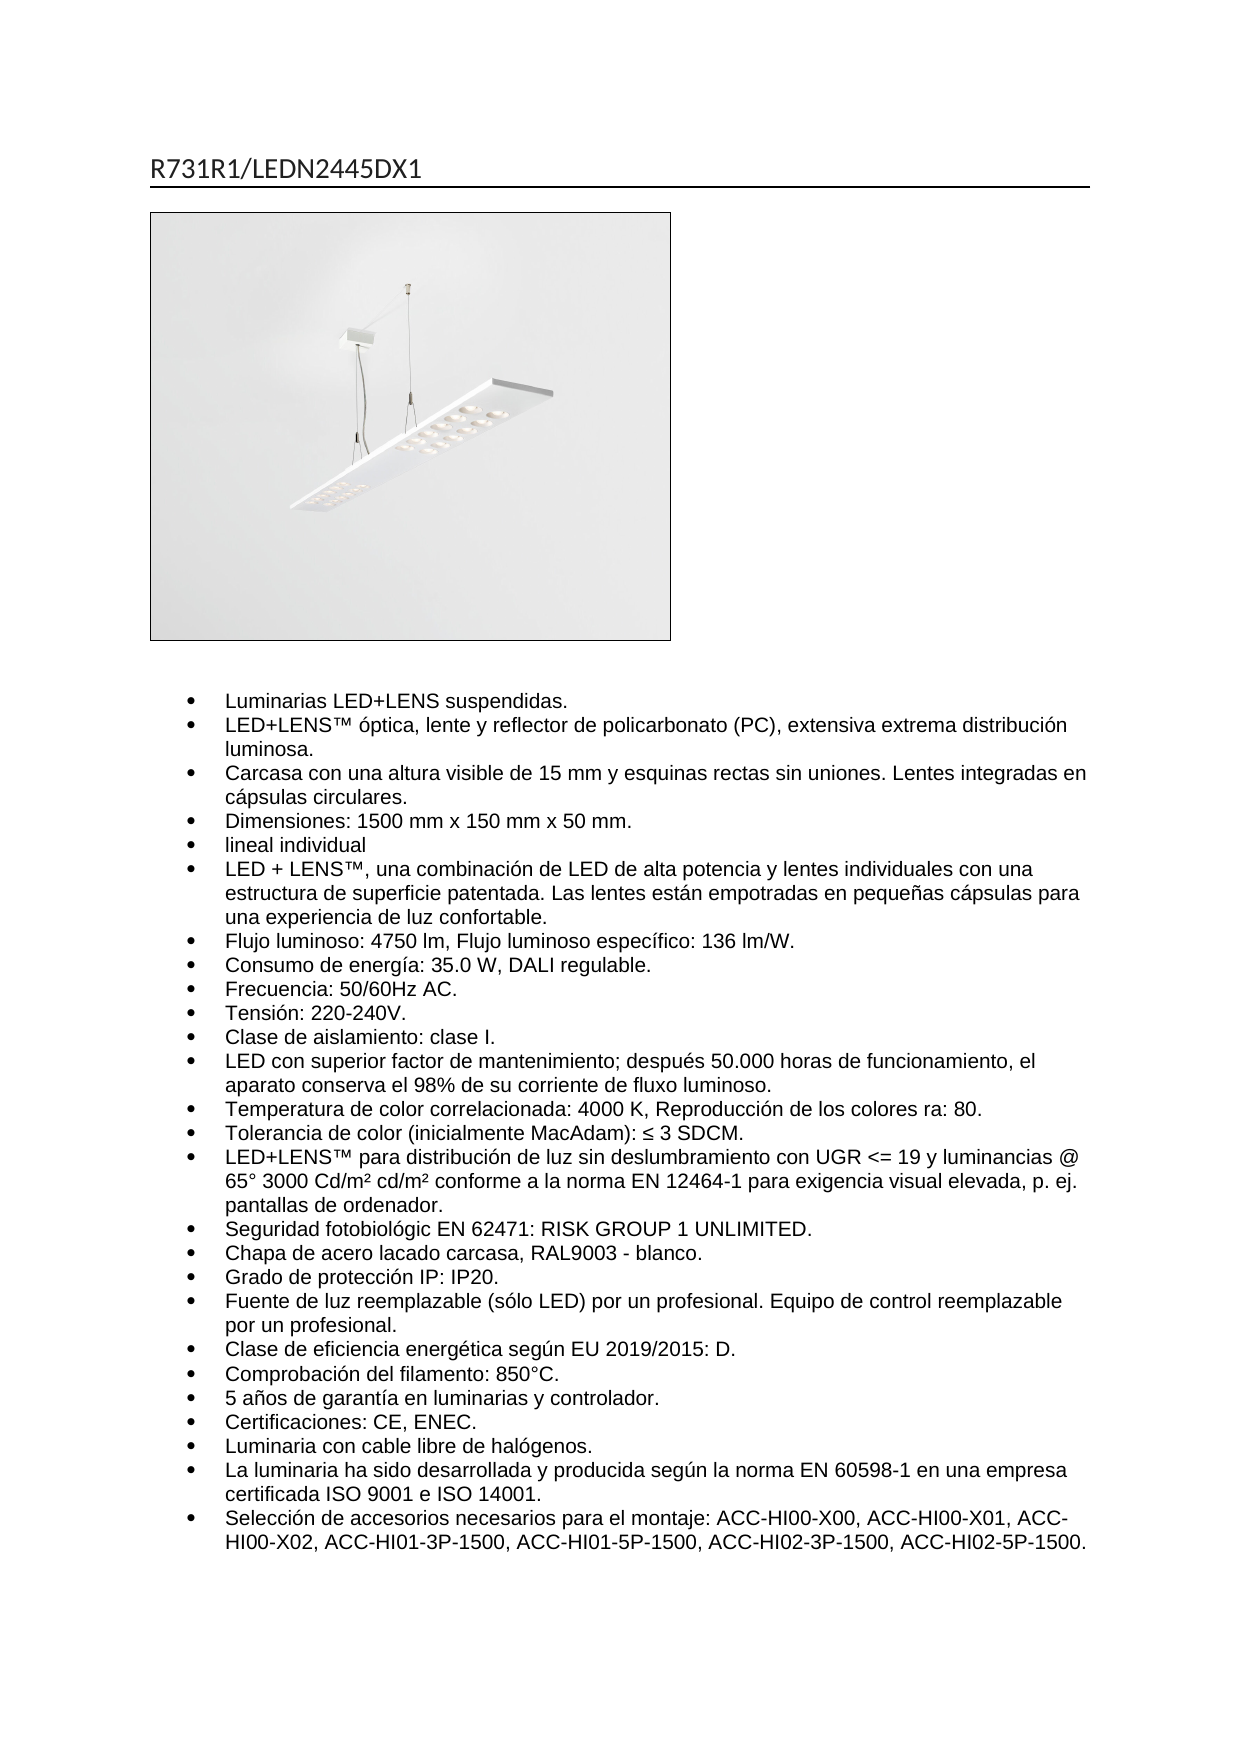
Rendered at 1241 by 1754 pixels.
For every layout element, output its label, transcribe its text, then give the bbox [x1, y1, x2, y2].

list Comprobación del filamento: 850°C. [187, 1361, 1090, 1385]
list Carcasa con una altura visible de 15 mm y esquinas rectas sin uniones. Lentes integradas en cápsulas circulares. [187, 761, 1090, 808]
list lineal individual [187, 833, 1090, 857]
list LED+LENS™ óptica, lente y reflector de policarbonato (PC), extensiva extrema distribución luminosa. [187, 712, 1090, 761]
list Clase de aislamiento: clase I. [187, 1025, 1090, 1049]
list Chapa de acero lacado carcasa, RAL9003 - blanco. [187, 1241, 1090, 1265]
list La luminaria ha sido desarrollada y producida según la norma EN 60598-1 en una empresa certificada ISO 9001 e ISO 14001. [187, 1458, 1090, 1506]
picture [151, 213, 670, 640]
list LED + LENS™, una combinación de LED de alta potencia y lentes individuales con una estructura de superficie patentada. Las lentes están empotradas en pequeñas cápsulas para una experiencia de luz confortable. [187, 857, 1090, 929]
list Clase de eficiencia energética según EU 2019/2015: D. [187, 1337, 1090, 1361]
list Selección de accesorios necesarios para el montaje: ACC-HI00-X00, ACC-HI00-X01, ACC-HI00-X02, ACC-HI01-3P-1500, ACC-HI01-5P-1500, ACC-HI02-3P-1500, ACC-HI02-5P-1500. [187, 1506, 1090, 1554]
list Dimensiones: 1500 mm x 150 mm x 50 mm. [187, 808, 1090, 833]
list 5 años de garantía en luminarias y controlador. [187, 1385, 1090, 1409]
list Tensión: 220-240V. [187, 1001, 1090, 1025]
list Luminaria con cable libre de halógenos. [187, 1433, 1090, 1458]
list Temperatura de color correlacionada: 4000 K, Reproducción de los colores ra: 80. [187, 1097, 1090, 1121]
list Seguridad fotobiológic EN 62471: RISK GROUP 1 UNLIMITED. [187, 1217, 1090, 1241]
list Frecuencia: 50/60Hz AC. [187, 977, 1090, 1001]
list Tolerancia de color (inicialmente MacAdam): ≤ 3 SDCM. [187, 1121, 1090, 1145]
list Consumo de energía: 35.0 W, DALI regulable. [187, 953, 1090, 977]
list Flujo luminoso: 4750 lm, Flujo luminoso específico: 136 lm/W. [187, 929, 1090, 953]
list Certificaciones: CE, ENEC. [187, 1409, 1090, 1433]
list LED con superior factor de mantenimiento; después 50.000 horas de funcionamiento, el aparato conserva el 98% de su corriente de fluxo luminoso. [187, 1049, 1090, 1097]
list Fuente de luz reemplazable (sólo LED) por un profesional. Equipo de control reemplazable por un profesional. [187, 1289, 1090, 1337]
list Grado de protección IP: IP20. [187, 1265, 1090, 1289]
text R731R1/LEDN2445DX1 [150, 150, 1090, 186]
list LED+LENS™ para distribución de luz sin deslumbramiento con UGR <= 19 y luminancias @ 65° 3000 Cd/m² cd/m² conforme a la norma EN 12464-1 para exigencia visual elevada, p. ej. pantallas de ordenador. [187, 1145, 1090, 1217]
list Luminarias LED+LENS suspendidas. [187, 688, 1090, 712]
